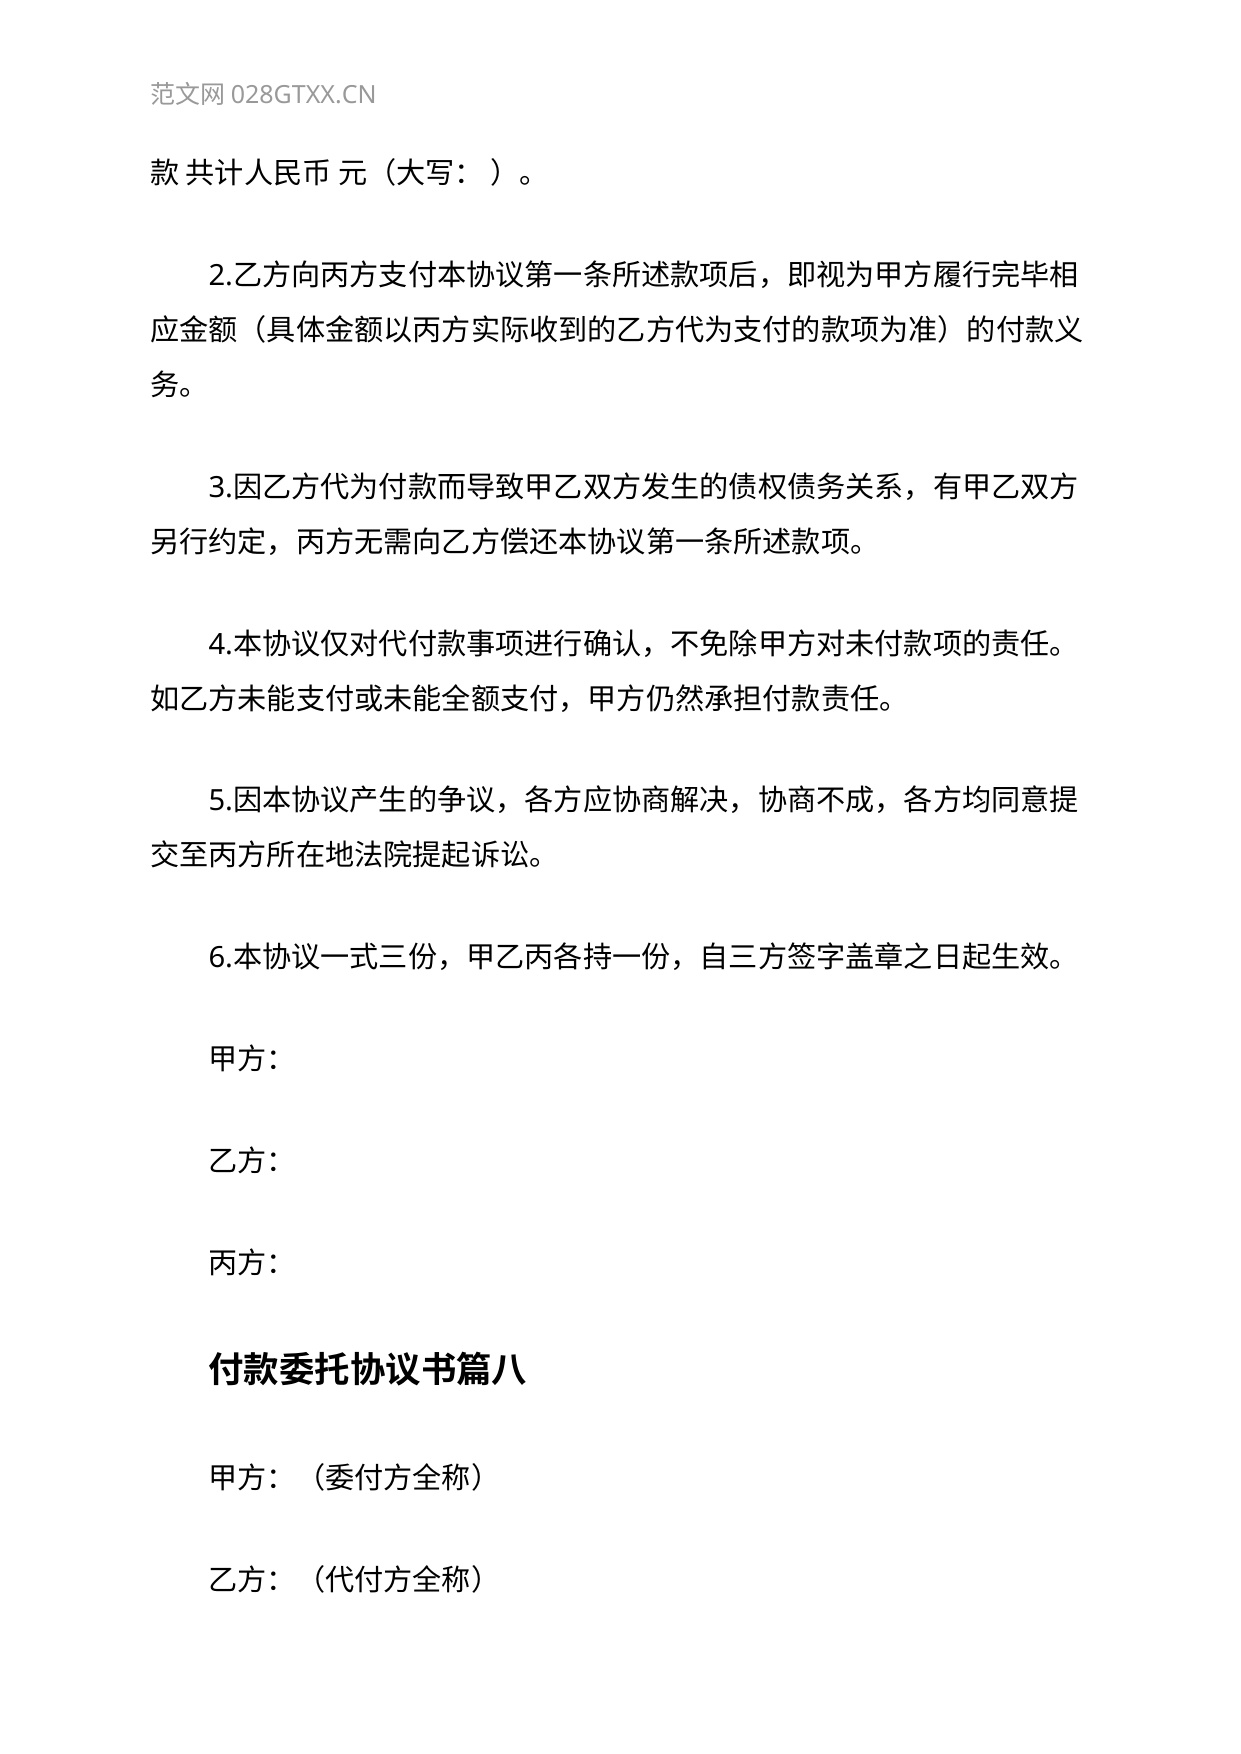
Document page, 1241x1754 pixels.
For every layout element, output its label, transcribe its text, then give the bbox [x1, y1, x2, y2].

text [150, 150, 1090, 192]
text 乙方： [150, 1137, 1090, 1180]
text 丙方： [150, 1239, 1090, 1282]
text 甲方：（委付方全称） [150, 1454, 1090, 1497]
text 2.乙方向丙方支付本协议第一条所述款项后，即视为甲方履行完毕相应金额（具体金额以丙方实际收到的乙方代为支付的款项为准）的付款义务。 [150, 252, 1090, 404]
text 5.因本协议产生的争议，各方应协商解决，协商不成，各方均同意提交至丙方所在地法院提起诉讼。 [150, 777, 1090, 874]
text 甲方： [150, 1036, 1090, 1078]
text 6.本协议一式三份，甲乙丙各持一份，自三方签字盖章之日起生效。 [150, 934, 1090, 976]
text 3.因乙方代为付款而导致甲乙双方发生的债权债务关系，有甲乙双方另行约定，丙方无需向乙方偿还本协议第一条所述款项。 [150, 463, 1090, 561]
text 付款委托协议书篇八 [150, 1341, 1090, 1392]
text 乙方：（代付方全称） [150, 1556, 1090, 1598]
text 4.本协议仅对代付款事项进行确认，不免除甲方对未付款项的责任。如乙方未能支付或未能全额支付，甲方仍然承担付款责任。 [150, 620, 1090, 717]
